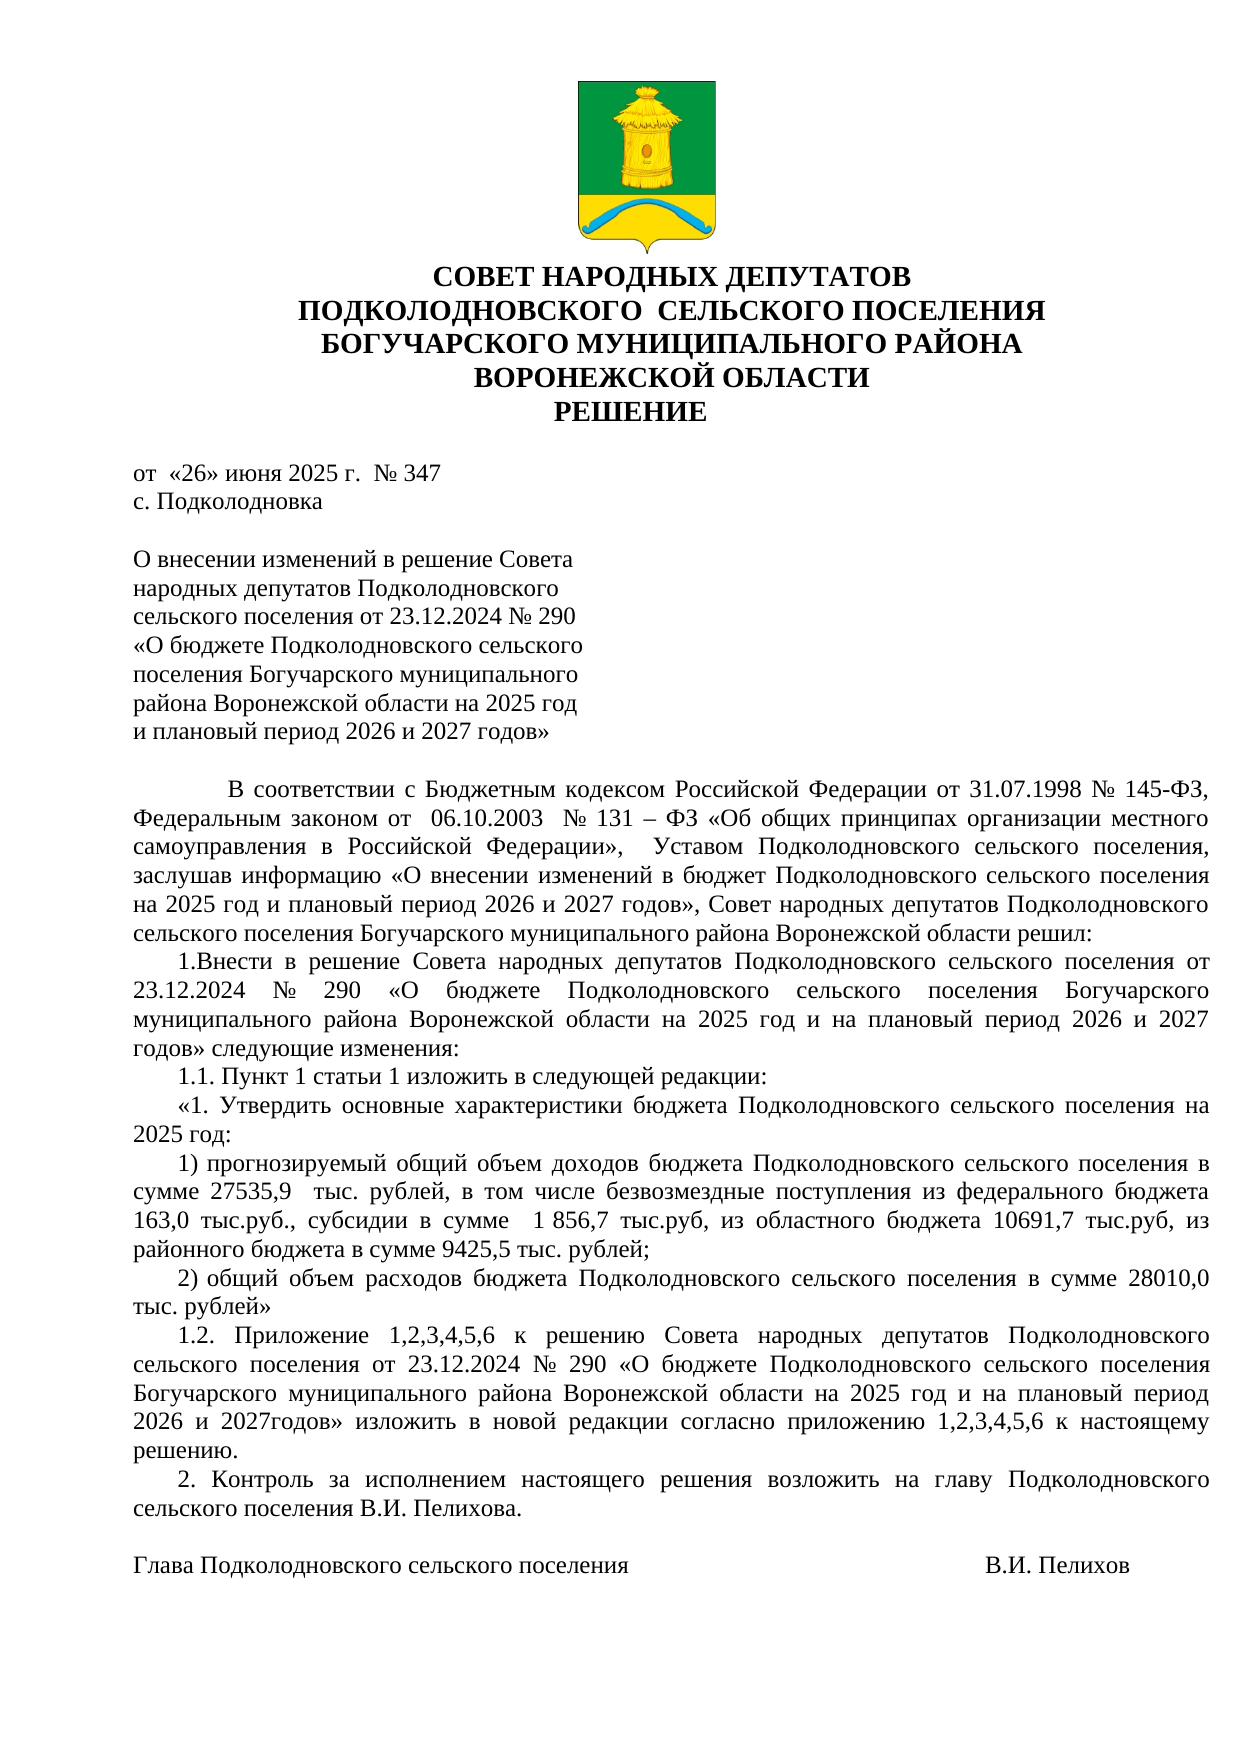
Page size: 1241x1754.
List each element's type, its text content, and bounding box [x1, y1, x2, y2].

text 2) общий объем расходов бюджета Подколодновского сельского поселения в сумме 28010,0 тыс. рублей» [133, 1263, 1211, 1320]
picture [578, 81, 716, 254]
text 1.Внести в решение Совета народных депутатов Подколодновского сельского поселения от 23.12.2024 № 290 «О бюджете Подколодновского сельского поселения Богучарского муниципального района Воронежской области на 2025 год и на плановый период 2026 и 2027 годов» следующие изменения: [133, 946, 1211, 1061]
text народных депутатов Подколодновского [133, 573, 1211, 601]
text 1.2. Приложение 1,2,3,4,5,6 к решению Совета народных депутатов Подколодновского сельского поселения от 23.12.2024 № 290 «О бюджете Подколодновского сельского поселения Богучарского муниципального района Воронежской области на 2025 год и на плановый период 2026 и 2027годов» изложить в новой редакции согласно приложению 1,2,3,4,5,6 к настоящему решению. [133, 1320, 1211, 1464]
text В соответствии с Бюджетным кодексом Российской Федерации от 31.07.1998 № 145-ФЗ, Федеральным законом от 06.10.2003 № 131 – ФЗ «Об общих принципах организации местного самоуправления в Российской Федерации», Уставом Подколодновского сельского поселения, заслушав информацию «О внесении изменений в бюджет Подколодновского сельского поселения на 2025 год и плановый период 2026 и 2027 годов», Совет народных депутатов Подколодновского сельского поселения Богучарского муниципального района Воронежской области решил: [133, 774, 1211, 946]
text 2. Контроль за исполнением настоящего решения возложить на главу Подколодновского сельского поселения В.И. Пелихова. [133, 1464, 1211, 1521]
text О внесении изменений в решение Совета [133, 544, 1211, 573]
text района Воронежской области на 2025 год [133, 688, 1211, 716]
text ПОДКОЛОДНОВСКОГО СЕЛЬСКОГО ПОСЕЛЕНИЯ [133, 293, 1211, 327]
text СОВЕТ НАРОДНЫХ ДЕПУТАТОВ [133, 259, 1211, 293]
text «О бюджете Подколодновского сельского [133, 630, 1211, 659]
text сельского поселения от 23.12.2024 № 290 [133, 601, 1211, 630]
text и плановый период 2026 и 2027 годов» [133, 716, 1211, 745]
text 1) прогнозируемый общий объем доходов бюджета Подколодновского сельского поселения в сумме 27535,9 тыс. рублей, в том числе безвозмездные поступления из федерального бюджета 163,0 тыс.руб., субсидии в сумме 1 856,7 тыс.руб, из областного бюджета 10691,7 тыс.руб, из районного бюджета в сумме 9425,5 тыс. рублей; [133, 1148, 1211, 1263]
text поселения Богучарского муниципального [133, 659, 1211, 688]
text Глава Подколодновского сельского поселения В.И. Пелихов [133, 1550, 1211, 1579]
text БОГУЧАРСКОГО МУНИЦИПАЛЬНОГО РАЙОНА [133, 327, 1211, 360]
text 1.1. Пункт 1 статьи 1 изложить в следующей редакции: [133, 1061, 1211, 1090]
text с. Подколодновка [133, 486, 1211, 515]
text от «26» июня 2025 г. № 347 [133, 458, 1211, 486]
text ВОРОНЕЖСКОЙ ОБЛАСТИ [133, 360, 1211, 394]
text «1. Утвердить основные характеристики бюджета Подколодновского сельского поселения на 2025 год: [133, 1090, 1211, 1148]
text РЕШЕНИЕ [131, 394, 1211, 427]
